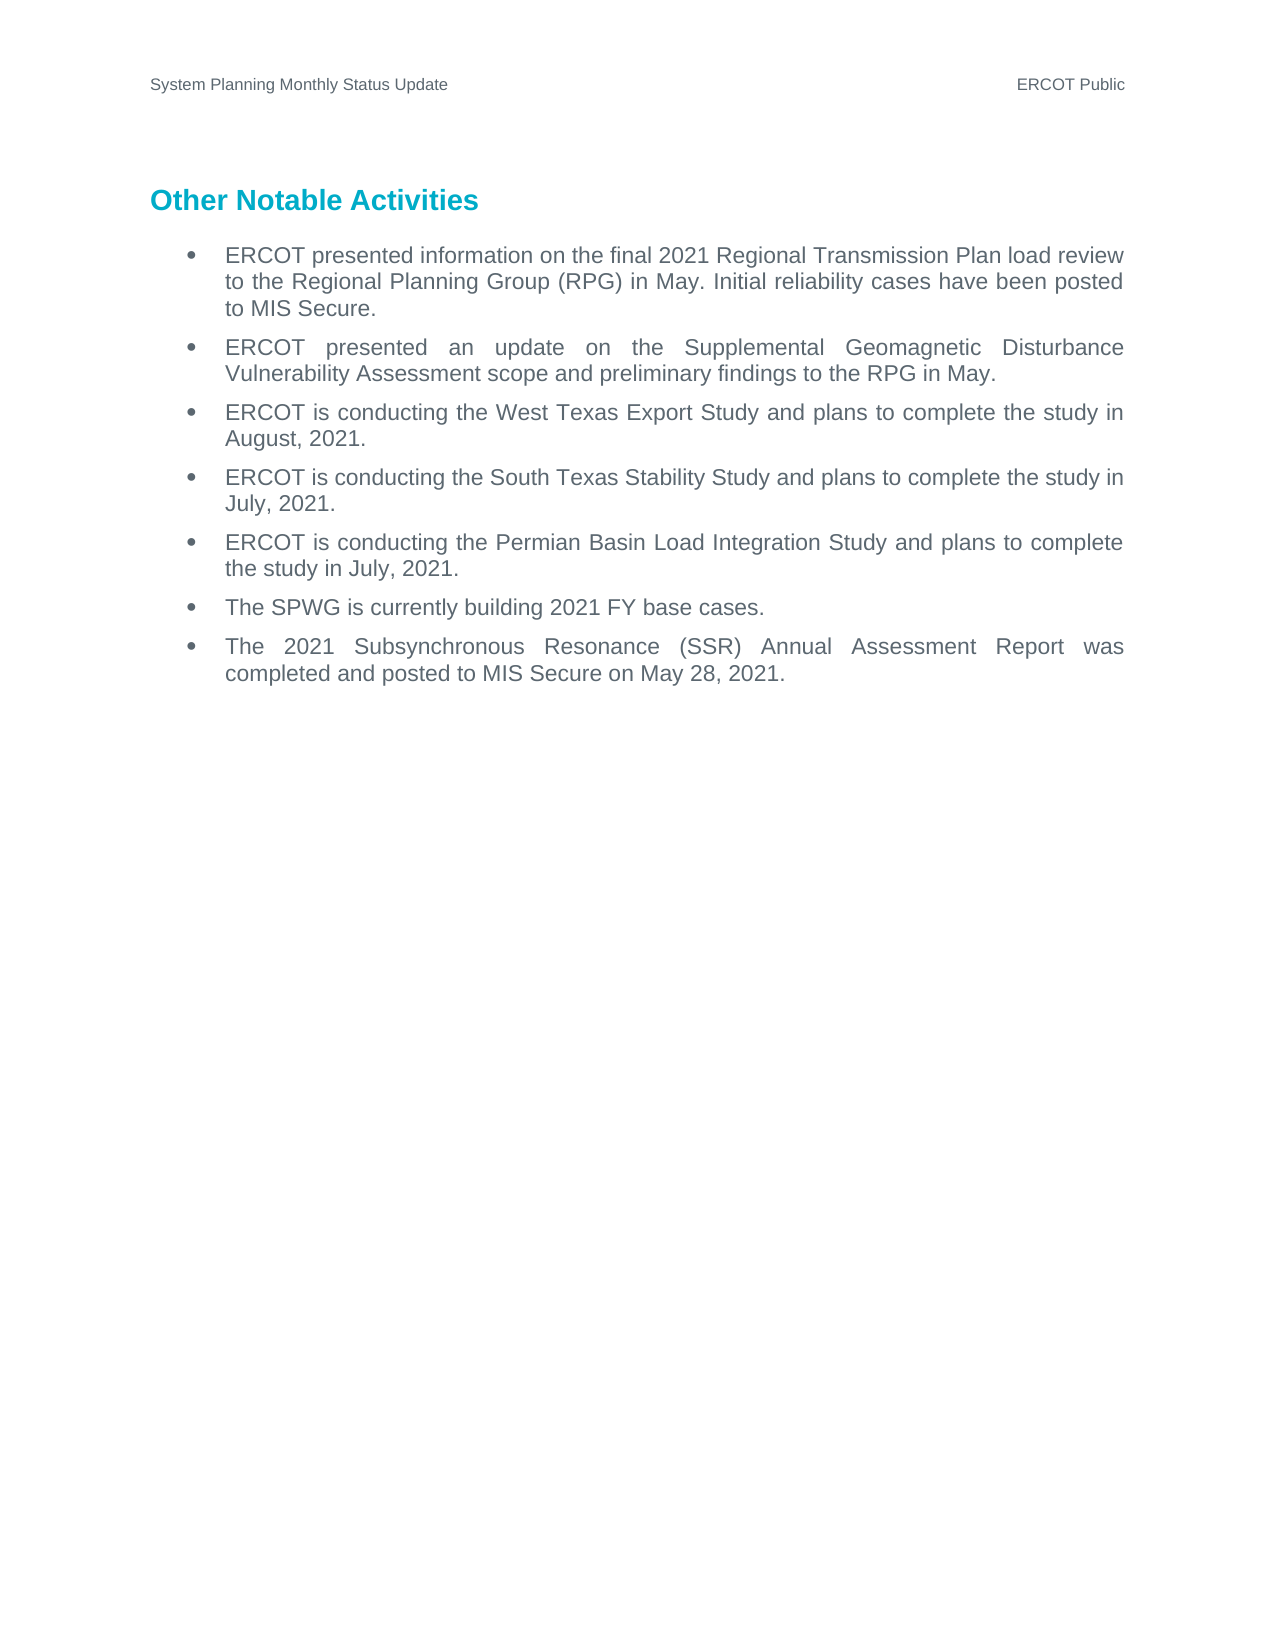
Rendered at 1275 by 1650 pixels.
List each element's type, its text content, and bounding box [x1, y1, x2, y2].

list The SPWG is currently building 2021 FY base cases. [187, 594, 1125, 621]
list ERCOT is conducting the South Texas Stability Study and plans to complete the study in July, 2021. [187, 464, 1125, 517]
list ERCOT presented an update on the Supplemental Geomagnetic Disturbance Vulnerability Assessment scope and preliminary findings to the RPG in May. [187, 333, 1125, 386]
list ERCOT is conducting the Permian Basin Load Integration Study and plans to complete the study in July, 2021. [187, 529, 1125, 582]
subtitle Other Notable Activities [150, 183, 1125, 217]
list The 2021 Subsynchronous Resonance (SSR) Annual Assessment Report was completed and posted to MIS Secure on May 28, 2021. [187, 633, 1125, 686]
list ERCOT is conducting the West Texas Export Study and plans to complete the study in August, 2021. [187, 399, 1125, 451]
list ERCOT presented information on the final 2021 Regional Transmission Plan load review to the Regional Planning Group (RPG) in May. Initial reliability cases have been posted to MIS Secure. [187, 242, 1125, 321]
